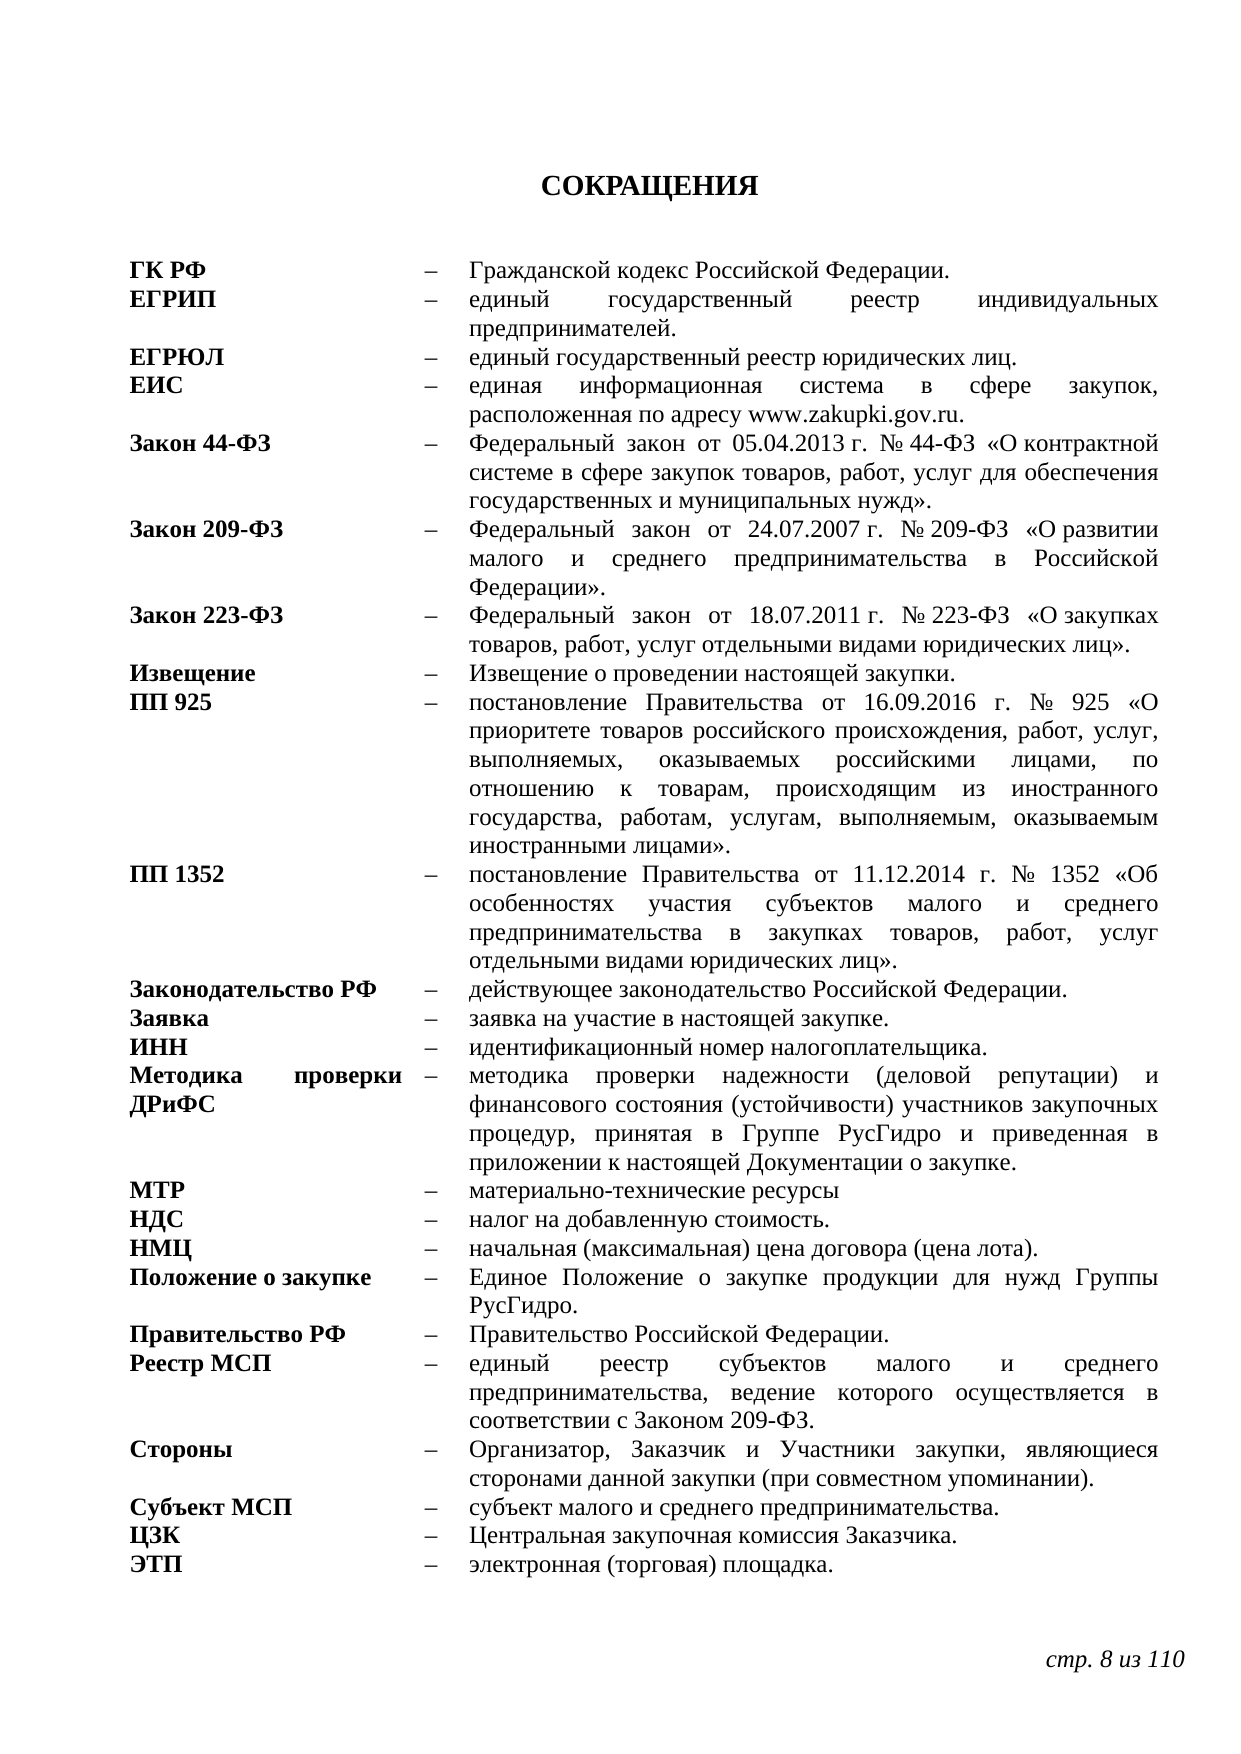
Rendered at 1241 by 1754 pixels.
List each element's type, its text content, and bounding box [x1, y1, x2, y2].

table_cell НМЦ [118, 1233, 413, 1262]
table_cell МТР [118, 1175, 413, 1204]
table_cell – [413, 1348, 458, 1434]
table_cell электронная (торговая) площадка. [458, 1549, 1170, 1578]
table_cell НДС [118, 1204, 413, 1233]
table_cell действующее законодательство Российской Федерации. [458, 974, 1170, 1003]
table_cell ИНН [118, 1032, 413, 1060]
table_cell ЦЗК [118, 1520, 413, 1549]
table_cell субъект малого и среднего предпринимательства. [458, 1492, 1170, 1520]
table_cell ЕИС [118, 370, 413, 428]
table_cell Реестр МСП [118, 1348, 413, 1434]
table_cell – [413, 1032, 458, 1060]
table_cell Федеральный закон от 05.04.2013 г. № 44-ФЗ «О контрактной системе в сфере закупок товаров, работ, услуг для обеспечения государственных и муниципальных нужд». [458, 428, 1170, 514]
table_cell Закон 223-ФЗ [118, 600, 413, 658]
table_cell – [413, 342, 458, 370]
table_cell начальная (максимальная) цена договора (цена лота). [458, 1233, 1170, 1262]
table_cell – [413, 1060, 458, 1175]
table_cell Заявка [118, 1003, 413, 1032]
table_cell ЭТП [118, 1549, 413, 1578]
table_cell постановление Правительства от 11.12.2014 г. № 1352 «Об особенностях участия субъектов малого и среднего предпринимательства в закупках товаров, работ, услуг отдельными видами юридических лиц». [458, 859, 1170, 974]
table_cell – [413, 600, 458, 658]
table_cell постановление Правительства от 16.09.2016 г. № 925 «О приоритете товаров российского происхождения, работ, услуг, выполняемых, оказываемых российскими лицами, по отношению к товарам, происходящим из иностранного государства, работам, услугам, выполняемым, оказываемым иностранными лицами». [458, 687, 1170, 859]
table_cell – [413, 370, 458, 428]
table_cell Закон 209-ФЗ [118, 514, 413, 600]
table_header ГК РФ [118, 255, 413, 284]
table_header – [413, 255, 458, 284]
table_cell Организатор, Заказчик и Участники закупки, являющиеся сторонами данной закупки (при совместном упоминании). [458, 1434, 1170, 1492]
table_cell Правительство Российской Федерации. [458, 1319, 1170, 1348]
table_cell Извещение [118, 658, 413, 687]
table_cell Федеральный закон от 24.07.2007 г. № 209-ФЗ «О развитии малого и среднего предпринимательства в Российской Федерации». [458, 514, 1170, 600]
table_cell – [413, 1262, 458, 1319]
table_cell – [413, 1434, 458, 1492]
table_cell Стороны [118, 1434, 413, 1492]
table_cell ПП 925 [118, 687, 413, 859]
table_cell единая информационная система в сфере закупок, расположенная по адресу www.zakupki.gov.ru. [458, 370, 1170, 428]
table_cell Правительство РФ [118, 1319, 413, 1348]
table_cell идентификационный номер налогоплательщика. [458, 1032, 1170, 1060]
table_cell – [413, 1520, 458, 1549]
table_cell – [413, 284, 458, 342]
table_cell ПП 1352 [118, 859, 413, 974]
table_cell – [413, 428, 458, 514]
table_cell Положение о закупке [118, 1262, 413, 1319]
table_cell Методика проверки ДРиФС [118, 1060, 413, 1175]
table_cell – [413, 1233, 458, 1262]
table_cell – [413, 974, 458, 1003]
subtitle СОКРАЩЕНИЯ [118, 168, 1181, 202]
table_cell Единое Положение о закупке продукции для нужд Группы РусГидро. [458, 1262, 1170, 1319]
table_cell материально-технические ресурсы [458, 1175, 1170, 1204]
table_cell Центральная закупочная комиссия Заказчика. [458, 1520, 1170, 1549]
table_cell ЕГРЮЛ [118, 342, 413, 370]
table_cell – [413, 1003, 458, 1032]
table_cell налог на добавленную стоимость. [458, 1204, 1170, 1233]
table_cell единый реестр субъектов малого и среднего предпринимательства, ведение которого осуществляется в соответствии с Законом 209-ФЗ. [458, 1348, 1170, 1434]
table_cell Закон 44-ФЗ [118, 428, 413, 514]
table_cell заявка на участие в настоящей закупке. [458, 1003, 1170, 1032]
table_cell – [413, 514, 458, 600]
table_cell – [413, 1549, 458, 1578]
table_cell – [413, 1319, 458, 1348]
table_cell ЕГРИП [118, 284, 413, 342]
table_cell Субъект МСП [118, 1492, 413, 1520]
table_cell – [413, 1204, 458, 1233]
table_cell – [413, 687, 458, 859]
table_cell – [413, 1175, 458, 1204]
table_cell – [413, 658, 458, 687]
table_cell методика проверки надежности (деловой репутации) и финансового состояния (устойчивости) участников закупочных процедур, принятая в Группе РусГидро и приведенная в приложении к настоящей Документации о закупке. [458, 1060, 1170, 1175]
table_cell – [413, 859, 458, 974]
table_cell – [413, 1492, 458, 1520]
table_cell единый государственный реестр индивидуальных предпринимателей. [458, 284, 1170, 342]
table_cell Федеральный закон от 18.07.2011 г. № 223-ФЗ «О закупках товаров, работ, услуг отдельными видами юридических лиц». [458, 600, 1170, 658]
table_cell единый государственный реестр юридических лиц. [458, 342, 1170, 370]
table_cell Извещение о проведении настоящей закупки. [458, 658, 1170, 687]
table_header Гражданской кодекс Российской Федерации. [458, 255, 1170, 284]
table_cell Законодательство РФ [118, 974, 413, 1003]
